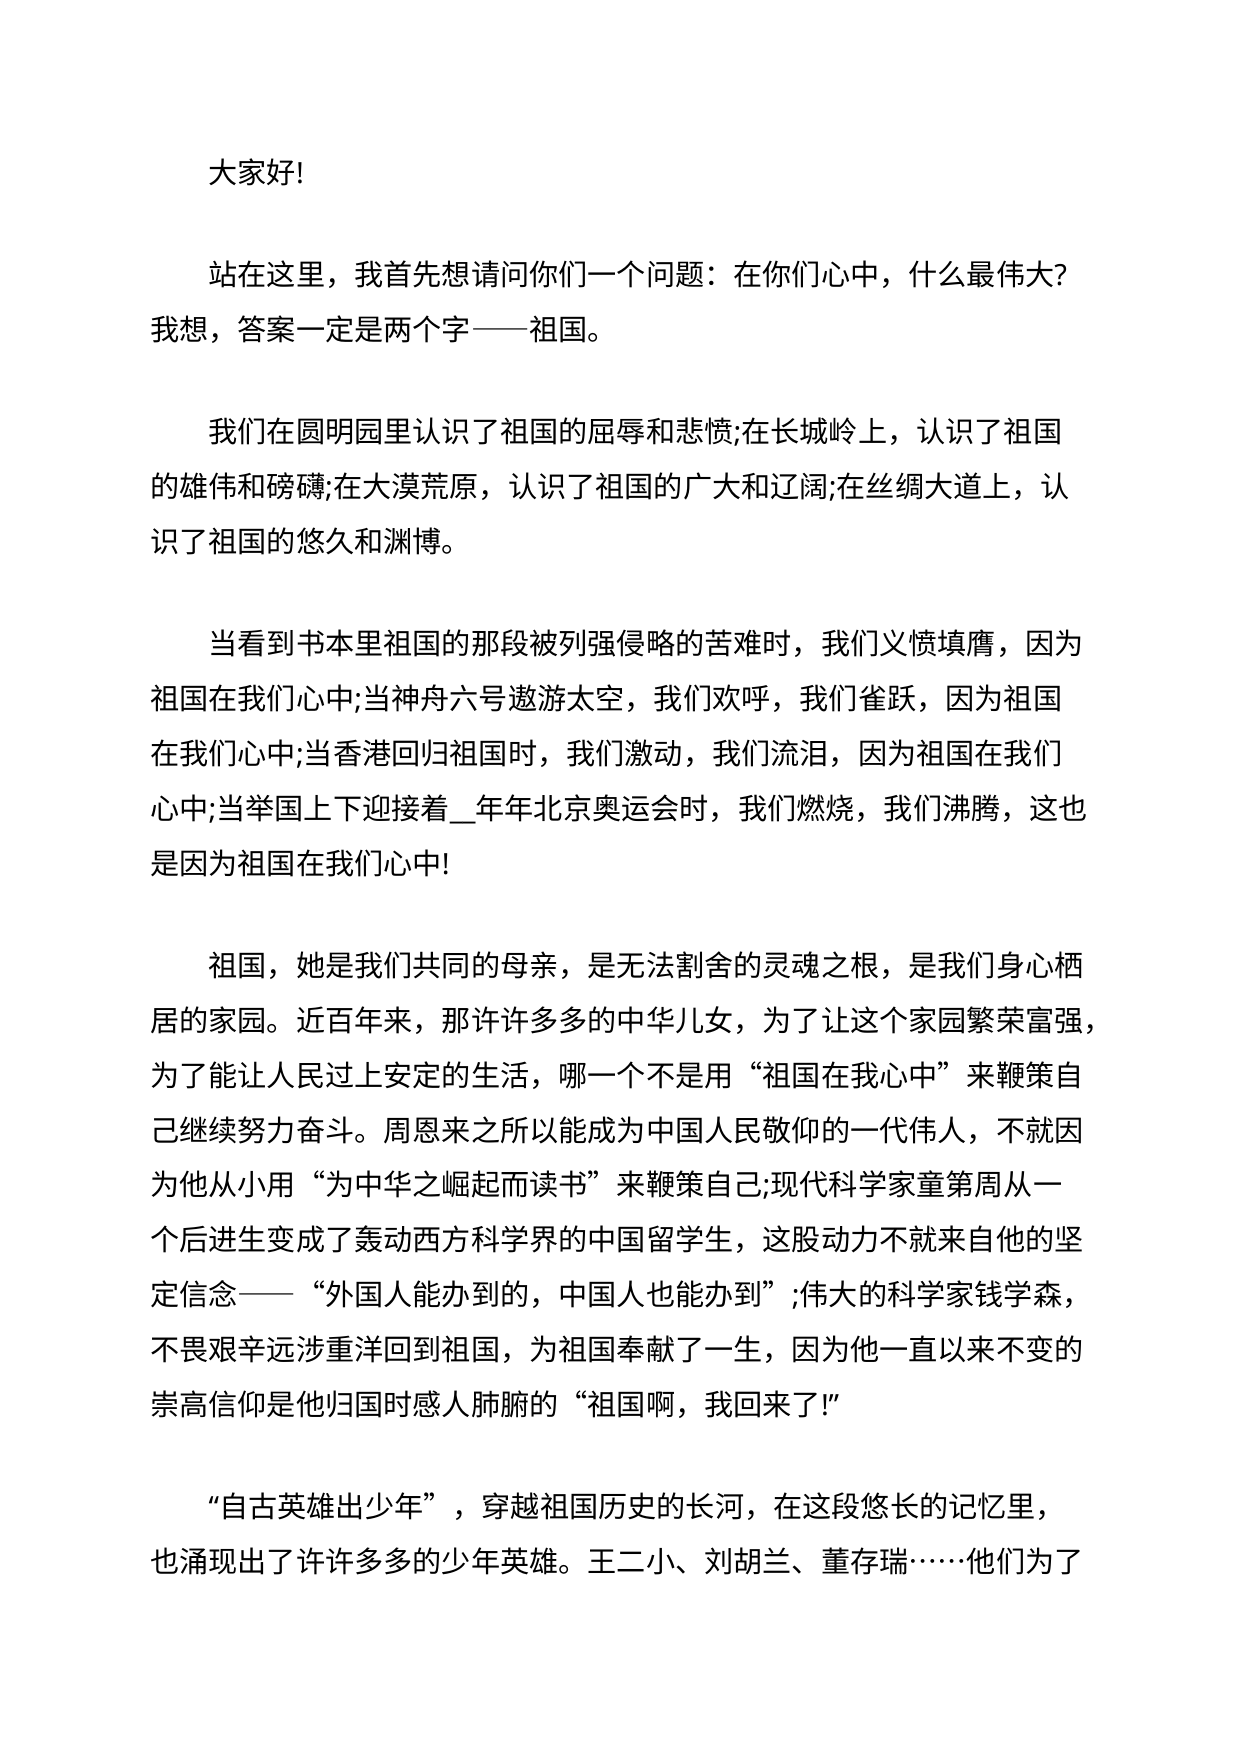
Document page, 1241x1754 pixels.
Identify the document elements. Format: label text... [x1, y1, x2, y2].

text 站在这里，我首先想请问你们一个问题：在你们心中，什么最伟大?我想，答案一定是两个字——祖国。 [150, 252, 1090, 349]
text 我们在圆明园里认识了祖国的屈辱和悲愤;在长城岭上，认识了祖国的雄伟和磅礴;在大漠荒原，认识了祖国的广大和辽阔;在丝绸大道上，认识了祖国的悠久和渊博。 [150, 409, 1090, 561]
text 大家好! [150, 150, 1090, 192]
text 祖国，她是我们共同的母亲，是无法割舍的灵魂之根，是我们身心栖居的家园。近百年来，那许许多多的中华儿女，为了让这个家园繁荣富强，为了能让人民过上安定的生活，哪一个不是用“祖国在我心中”来鞭策自己继续努力奋斗。周恩来之所以能成为中国人民敬仰的一代伟人，不就因为他从小用“为中华之崛起而读书”来鞭策自己;现代科学家童第周从一个后进生变成了轰动西方科学界的中国留学生，这股动力不就来自他的坚定信念——“外国人能办到的，中国人也能办到”;伟大的科学家钱学森，不畏艰辛远涉重洋回到祖国，为祖国奉献了一生，因为他一直以来不变的崇高信仰是他归国时感人肺腑的“祖国啊，我回来了!” [150, 942, 1090, 1424]
text 当看到书本里祖国的那段被列强侵略的苦难时，我们义愤填膺，因为祖国在我们心中;当神舟六号遨游太空，我们欢呼，我们雀跃，因为祖国在我们心中;当香港回归祖国时，我们激动，我们流泪，因为祖国在我们心中;当举国上下迎接着__年年北京奥运会时，我们燃烧，我们沸腾，这也是因为祖国在我们心中! [150, 621, 1090, 883]
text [150, 1484, 1090, 1581]
